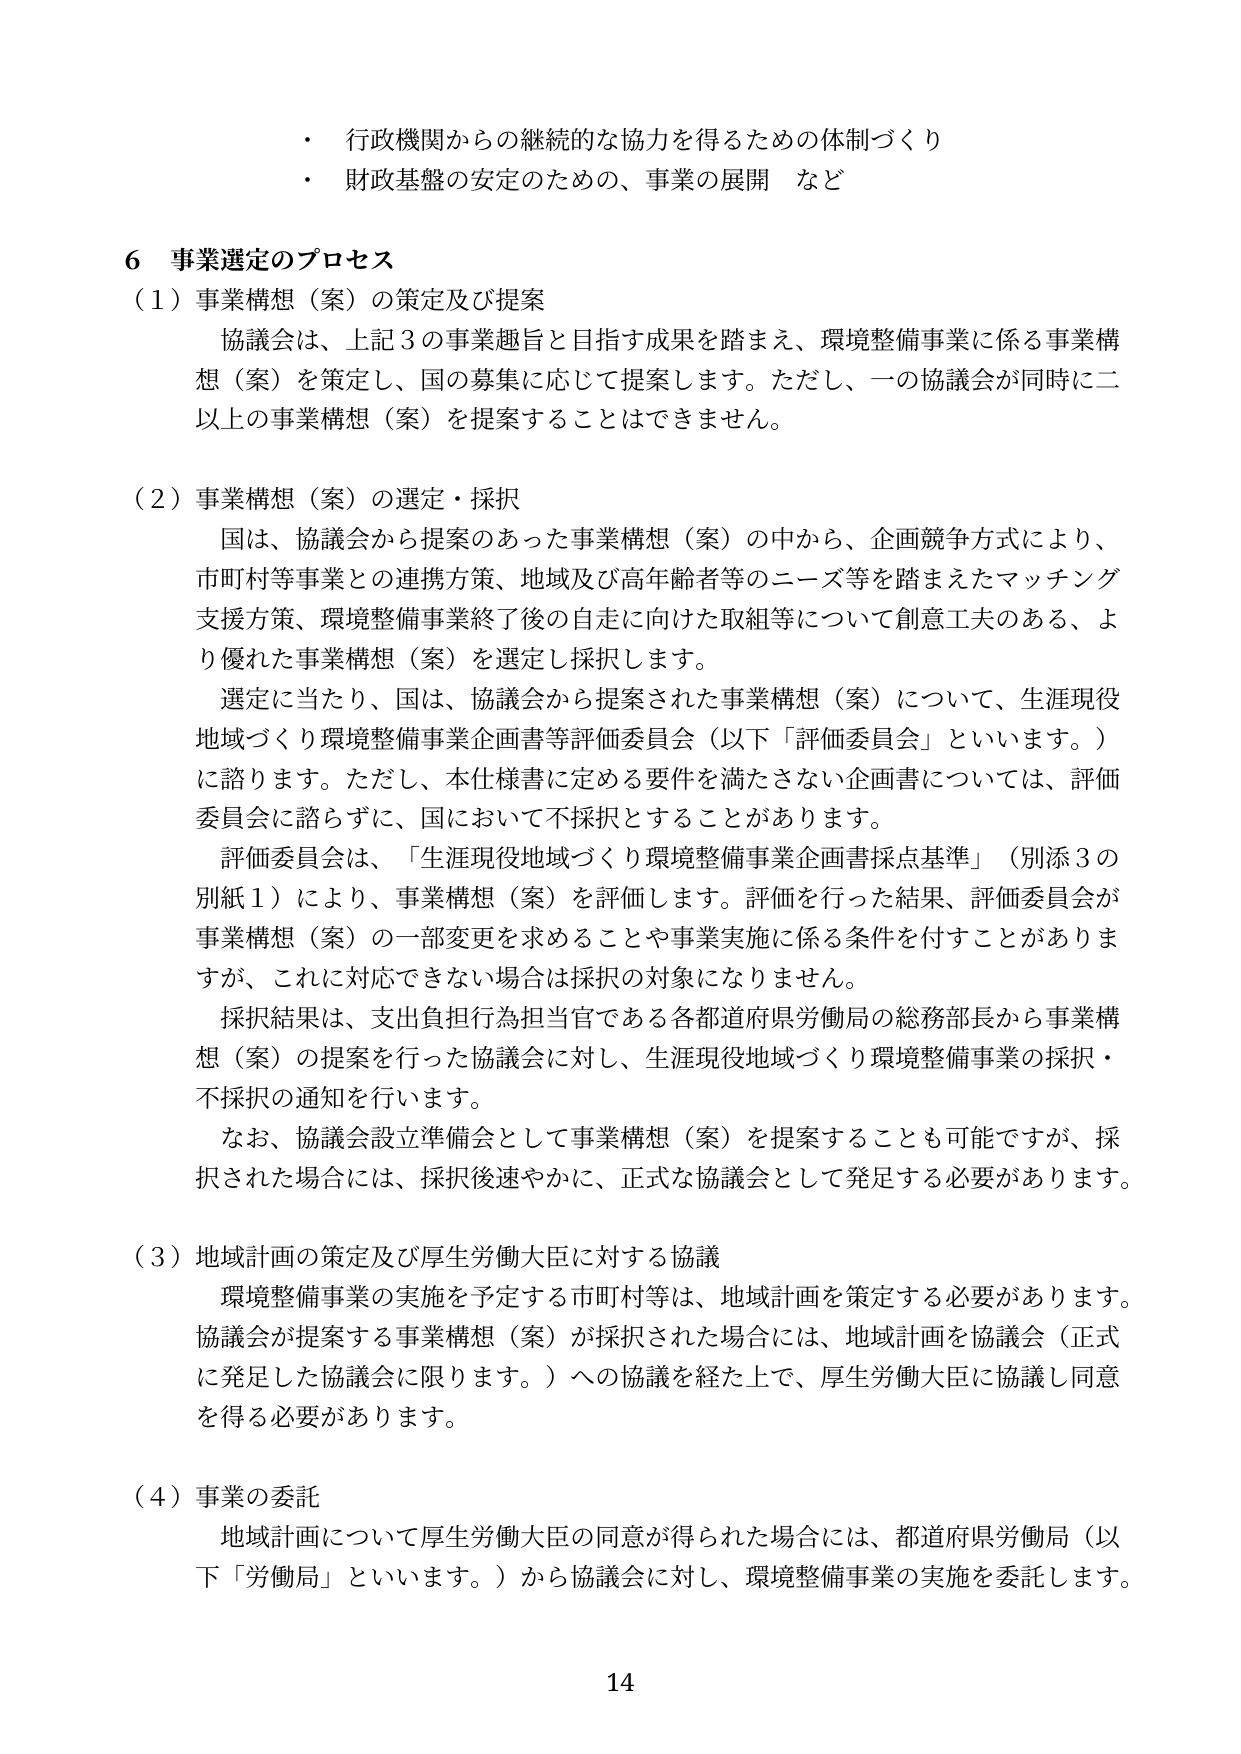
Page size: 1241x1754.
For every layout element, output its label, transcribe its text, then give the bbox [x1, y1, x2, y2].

text 採択結果は、支出負担行為担当官である各都道府県労働局の総務部長から事業構想（案）の提案を行った協議会に対し、生涯現役地域づくり環境整備事業の採択・不採択の通知を行います。 [170, 997, 1120, 1116]
text 選定に当たり、国は、協議会から提案された事業構想（案）について、生涯現役地域づくり環境整備事業企画書等評価委員会（以下「評価委員会」といいます。）に諮ります。ただし、本仕様書に定める要件を満たさない企画書については、評価委員会に諮らずに、国において不採択とすることがあります。 [170, 677, 1120, 837]
text ・ 行政機関からの継続的な協力を得るための体制づくり [120, 119, 1120, 159]
text 評価委員会は、「生涯現役地域づくり環境整備事業企画書採点基準」（別添３の別紙１）により、事業構想（案）を評価します。評価を行った結果、評価委員会が事業構想（案）の一部変更を求めることや事業実施に係る条件を付すことがありますが、これに対応できない場合は採択の対象になりません。 [170, 837, 1120, 997]
text ・ 財政基盤の安定のための、事業の展開 など [120, 159, 1120, 199]
text 協議会は、上記３の事業趣旨と目指す成果を踏まえ、環境整備事業に係る事業構想（案）を策定し、国の募集に応じて提案します。ただし、一の協議会が同時に二以上の事業構想（案）を提案することはできません。 [170, 318, 1120, 438]
text なお、協議会設立準備会として事業構想（案）を提案することも可能ですが、採択された場合には、採択後速やかに、正式な協議会として発足する必要があります。 [170, 1116, 1120, 1196]
subtitle （２）事業構想（案）の選定・採択 [120, 478, 1120, 518]
text 地域計画について厚生労働大臣の同意が得られた場合には、都道府県労働局（以下「労働局」といいます。）から協議会に対し、環境整備事業の実施を委託します。 [170, 1515, 1120, 1595]
subtitle ６ 事業選定のプロセス [120, 239, 1120, 278]
subtitle （１）事業構想（案）の策定及び提案 [120, 278, 1120, 318]
subtitle （４）事業の委託 [120, 1475, 1120, 1515]
subtitle （３）地域計画の策定及び厚生労働大臣に対する協議 [120, 1236, 1120, 1276]
text 国は、協議会から提案のあった事業構想（案）の中から、企画競争方式により、市町村等事業との連携方策、地域及び高年齢者等のニーズ等を踏まえたマッチング支援方策、環境整備事業終了後の自走に向けた取組等について創意工夫のある、より優れた事業構想（案）を選定し採択します。 [170, 518, 1120, 677]
text 環境整備事業の実施を予定する市町村等は、地域計画を策定する必要があります。協議会が提案する事業構想（案）が採択された場合には、地域計画を協議会（正式に発足した協議会に限ります。）への協議を経た上で、厚生労働大臣に協議し同意を得る必要があります。 [170, 1276, 1120, 1436]
